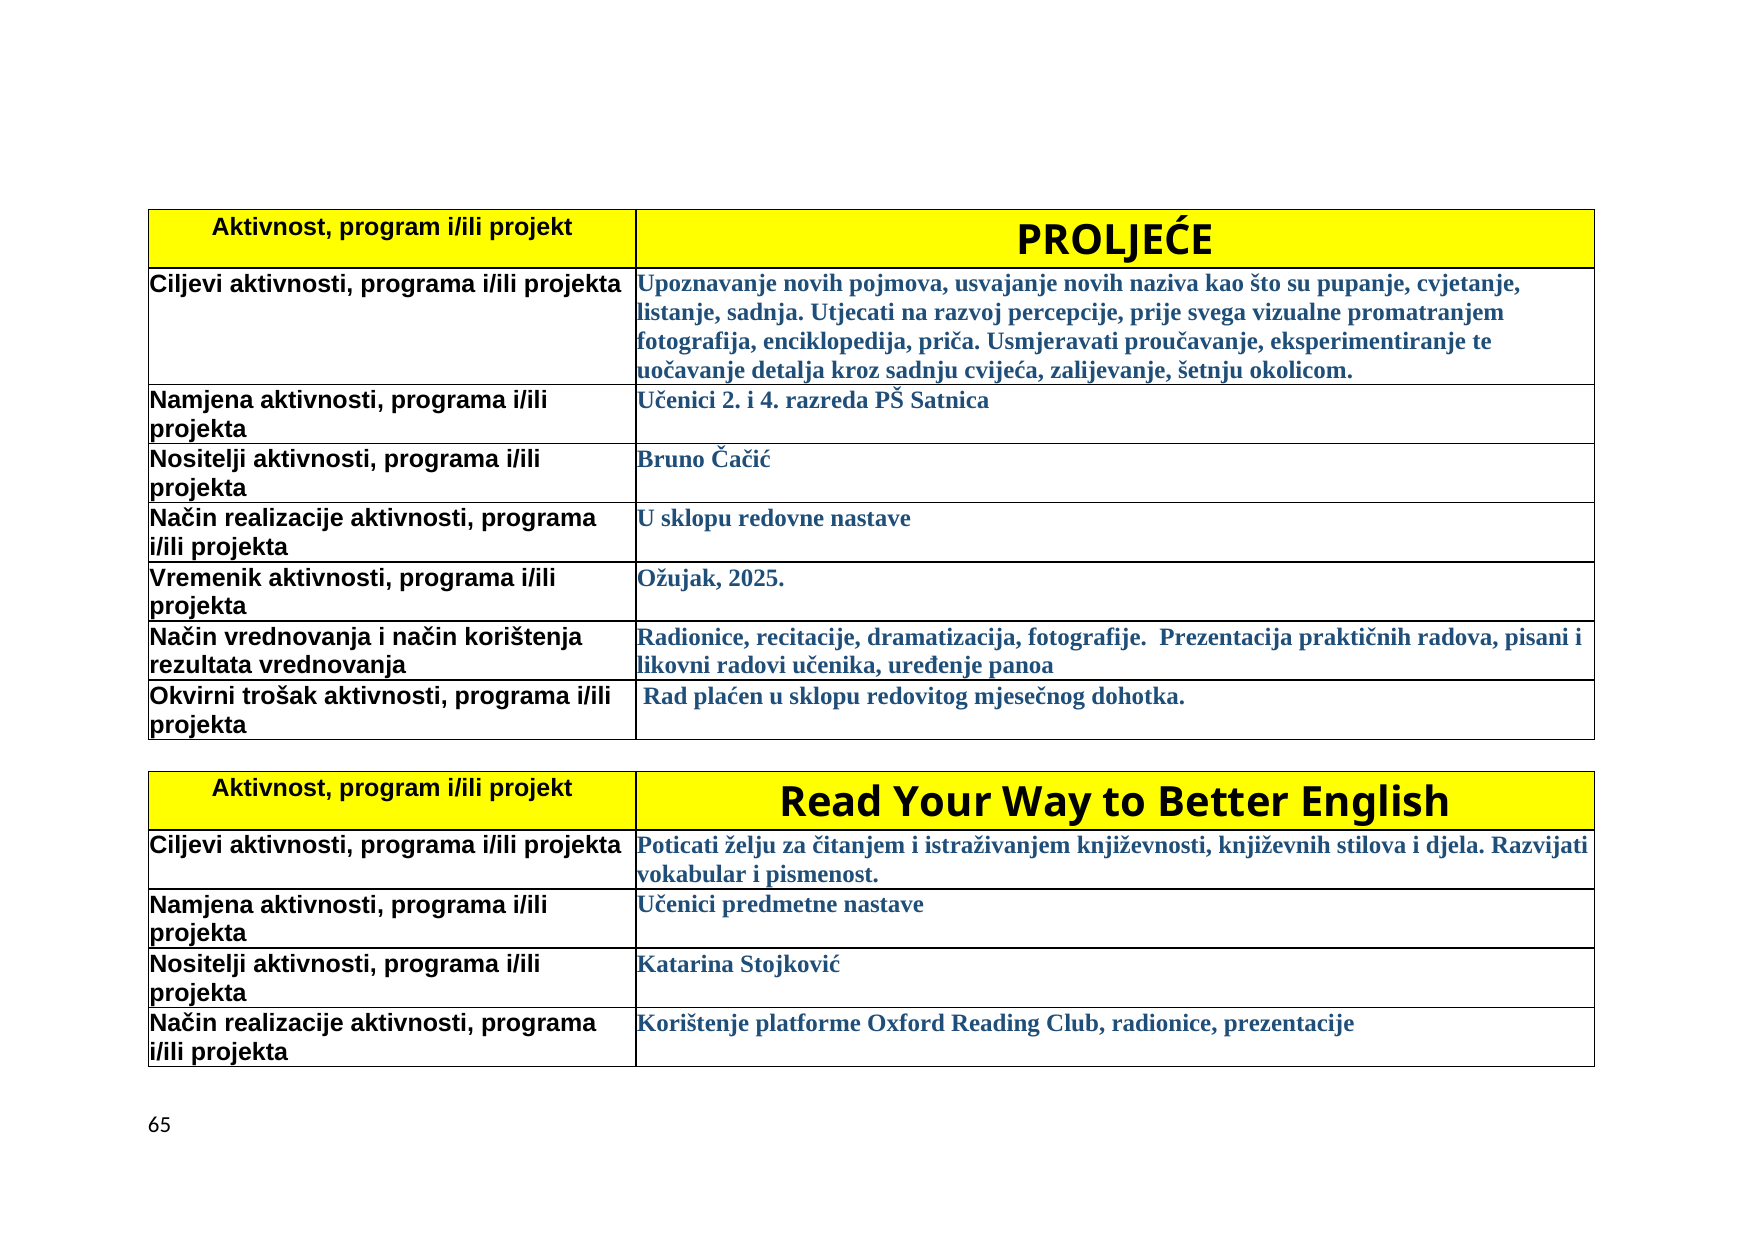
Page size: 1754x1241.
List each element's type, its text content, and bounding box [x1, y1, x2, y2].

table_cell U sklopu redovne nastave [637, 503, 1594, 561]
table_cell Način realizacije aktivnosti, programa i/ili projekta [149, 1008, 635, 1066]
table_cell Upoznavanje novih pojmova, usvajanje novih naziva kao što su pupanje, cvjetanje, listanje, sadnja. Utjecati na razvoj percepcije, prije svega vizualne promatranjem fotografija, enciklopedija, priča. Usmjeravati proučavanje, eksperimentiranje te uočavanje detalja kroz sadnju cvijeća, zalijevanje, šetnju okolicom. [637, 269, 1594, 383]
table_cell Ciljevi aktivnosti, programa i/ili projekta [149, 831, 635, 888]
table_header Read Your Way to Better English [637, 772, 1594, 829]
table_cell Nositelji aktivnosti, programa i/ili projekta [149, 949, 635, 1006]
table_cell Učenici 2. i 4. razreda PŠ Satnica [637, 385, 1594, 443]
table_cell Način realizacije aktivnosti, programa i/ili projekta [149, 503, 635, 561]
table_cell Nositelji aktivnosti, programa i/ili projekta [149, 444, 635, 502]
table_cell Radionice, recitacije, dramatizacija, fotografije. Prezentacija praktičnih radova, pisani i likovni radovi učenika, uređenje panoa [637, 622, 1594, 679]
table_cell Katarina Stojković [637, 949, 1594, 1006]
table_cell Okvirni trošak aktivnosti, programa i/ili projekta [149, 681, 635, 738]
table_cell Korištenje platforme Oxford Reading Club, radionice, prezentacije [637, 1008, 1594, 1066]
table_cell Ožujak, 2025. [637, 563, 1594, 620]
table_cell Ciljevi aktivnosti, programa i/ili projekta [149, 269, 635, 383]
table_cell Način vrednovanja i način korištenja rezultata vrednovanja [149, 622, 635, 679]
table_header Aktivnost, program i/ili projekt [149, 210, 635, 267]
table_header PROLJEĆE [637, 210, 1594, 267]
table_cell Namjena aktivnosti, programa i/ili projekta [149, 385, 635, 443]
table_cell Vremenik aktivnosti, programa i/ili projekta [149, 563, 635, 620]
table_cell Učenici predmetne nastave [637, 890, 1594, 947]
table_cell Rad plaćen u sklopu redovitog mjesečnog dohotka. [637, 681, 1594, 738]
table_header Aktivnost, program i/ili projekt [149, 772, 635, 829]
table_cell Poticati želju za čitanjem i istraživanjem književnosti, književnih stilova i djela. Razvijati vokabular i pismenost. [637, 831, 1594, 888]
table_cell Bruno Čačić [637, 444, 1594, 502]
table_cell Namjena aktivnosti, programa i/ili projekta [149, 890, 635, 947]
